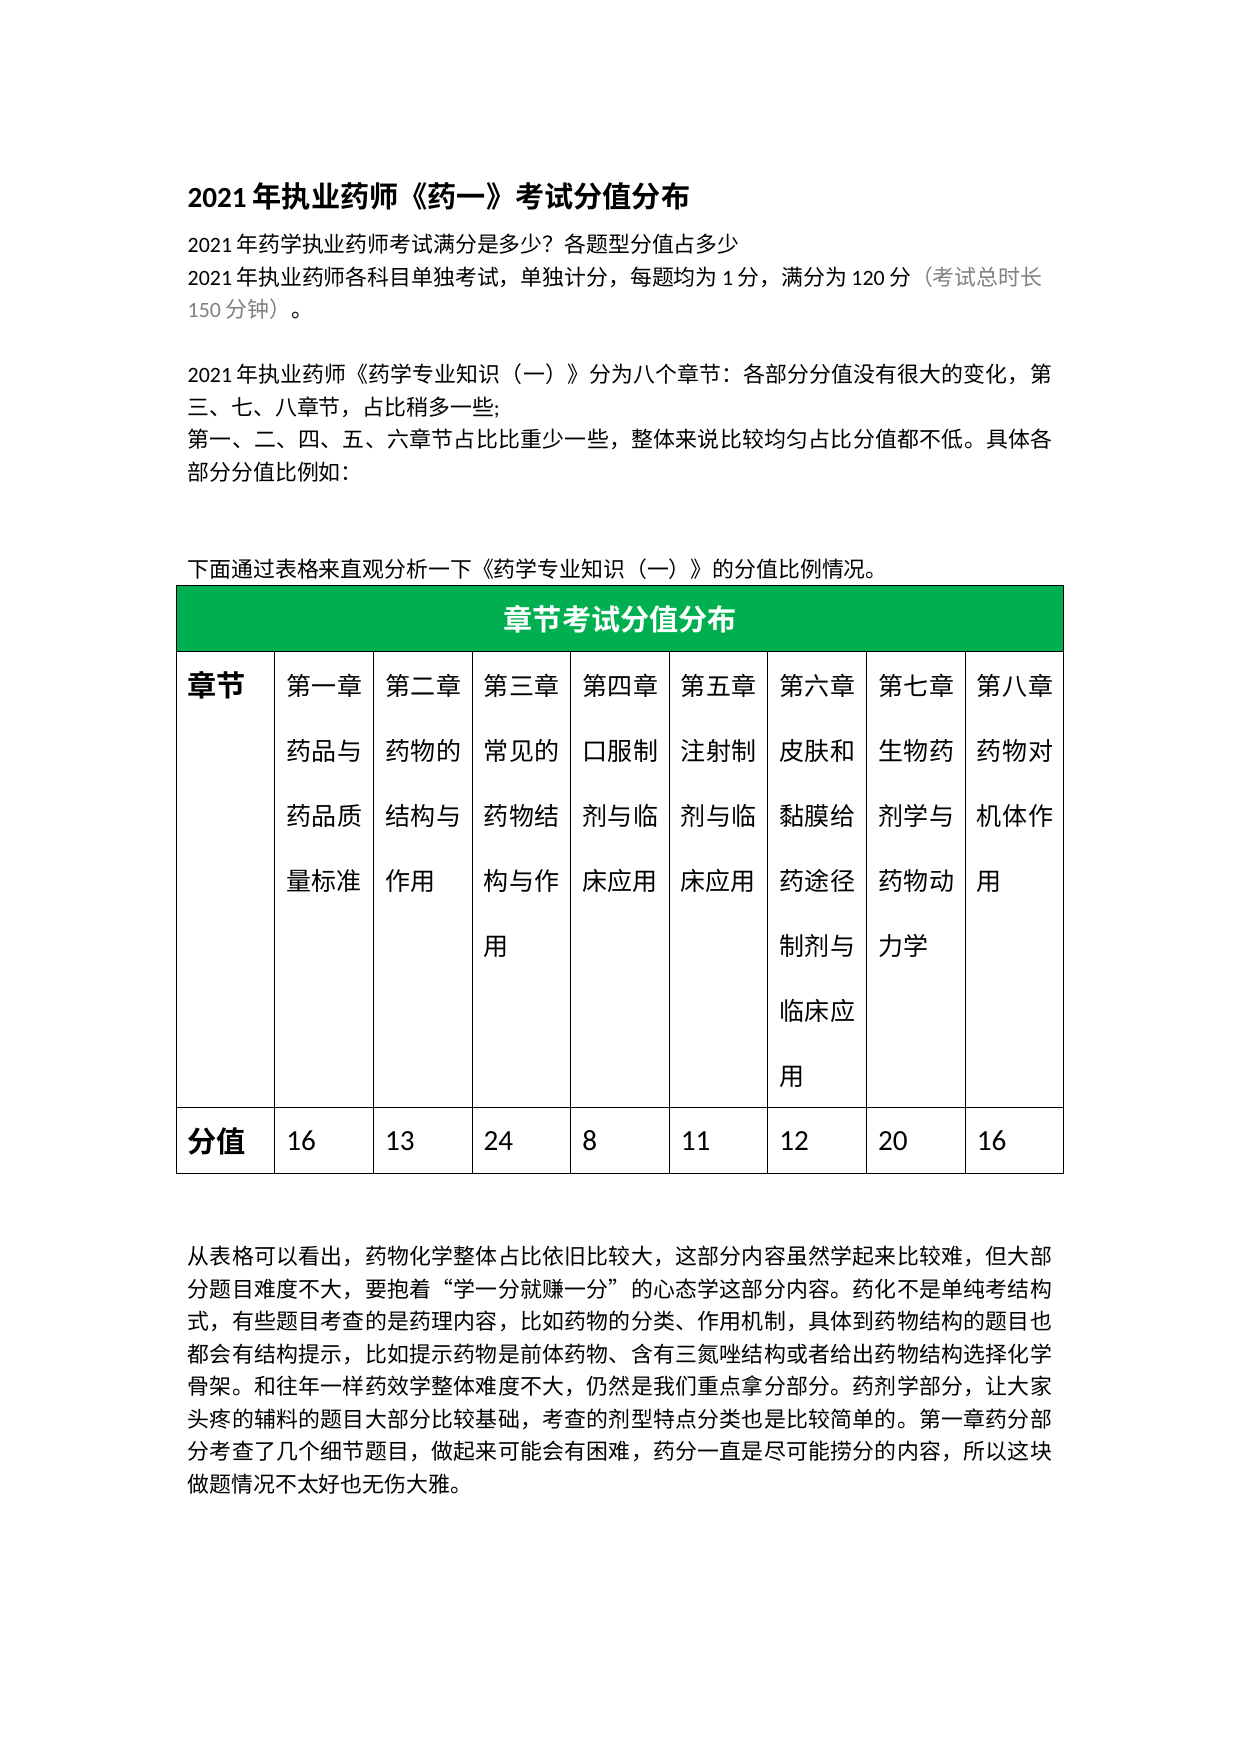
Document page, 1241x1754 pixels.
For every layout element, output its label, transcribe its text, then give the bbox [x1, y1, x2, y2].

text 2021年执业药师《药一》考试分值分布 [187, 162, 1053, 227]
table_cell 分值 [177, 1108, 274, 1173]
table_header 章节考试分值分布 [177, 586, 1063, 651]
table_cell 16 [966, 1108, 1063, 1173]
table_cell 第三章常见的药物结构与作用 [473, 652, 570, 1107]
text 2021年执业药师《药学专业知识（一）》分为八个章节：各部分分值没有很大的变化，第三、七、八章节，占比稍多一些; [187, 357, 1053, 422]
text 从表格可以看出，药物化学整体占比依旧比较大，这部分内容虽然学起来比较难，但大部分题目难度不大，要抱着“学一分就赚一分”的心态学这部分内容。药化不是单纯考结构式，有些题目考查的是药理内容，比如药物的分类、作用机制，具体到药物结构的题目也都会有结构提示，比如提示药物是前体药物、含有三氮唑结构或者给出药物结构选择化学骨架。和往年一样药效学整体难度不大，仍然是我们重点拿分部分。药剂学部分，让大家头疼的辅料的题目大部分比较基础，考查的剂型特点分类也是比较简单的。第一章药分部分考查了几个细节题目，做起来可能会有困难，药分一直是尽可能捞分的内容，所以这块做题情况不太好也无伤大雅。 [187, 1239, 1053, 1499]
table_cell 章节 [177, 652, 274, 1107]
text 第一、二、四、五、六章节占比比重少一些，整体来说比较均匀占比分值都不低。具体各部分分值比例如： [187, 422, 1053, 487]
table_cell 24 [473, 1108, 570, 1173]
text 2021年药学执业药师考试满分是多少？各题型分值占多少 [187, 227, 1053, 259]
table_cell 第八章药物对机体作用 [966, 652, 1063, 1107]
table_cell 第五章注射制剂与临床应用 [670, 652, 767, 1107]
table_cell 第一章药品与药品质量标准 [275, 652, 373, 1107]
table_cell 12 [768, 1108, 866, 1173]
table_cell 11 [670, 1108, 767, 1173]
text 2021年执业药师各科目单独考试，单独计分，每题均为1分，满分为120分（考试总时长150分钟）。 [187, 259, 1053, 324]
table_cell 13 [374, 1108, 472, 1173]
table_cell 8 [571, 1108, 669, 1173]
table_cell 第二章药物的结构与作用 [374, 652, 472, 1107]
text 下面通过表格来直观分析一下《药学专业知识（一）》的分值比例情况。 [187, 552, 1053, 584]
table_cell 第七章生物药剂学与药物动力学 [867, 652, 965, 1107]
table_cell 第四章口服制剂与临床应用 [571, 652, 669, 1107]
table_cell 20 [867, 1108, 965, 1173]
table_cell 16 [275, 1108, 373, 1173]
table_cell 第六章皮肤和黏膜给药途径制剂与临床应用 [768, 652, 866, 1107]
